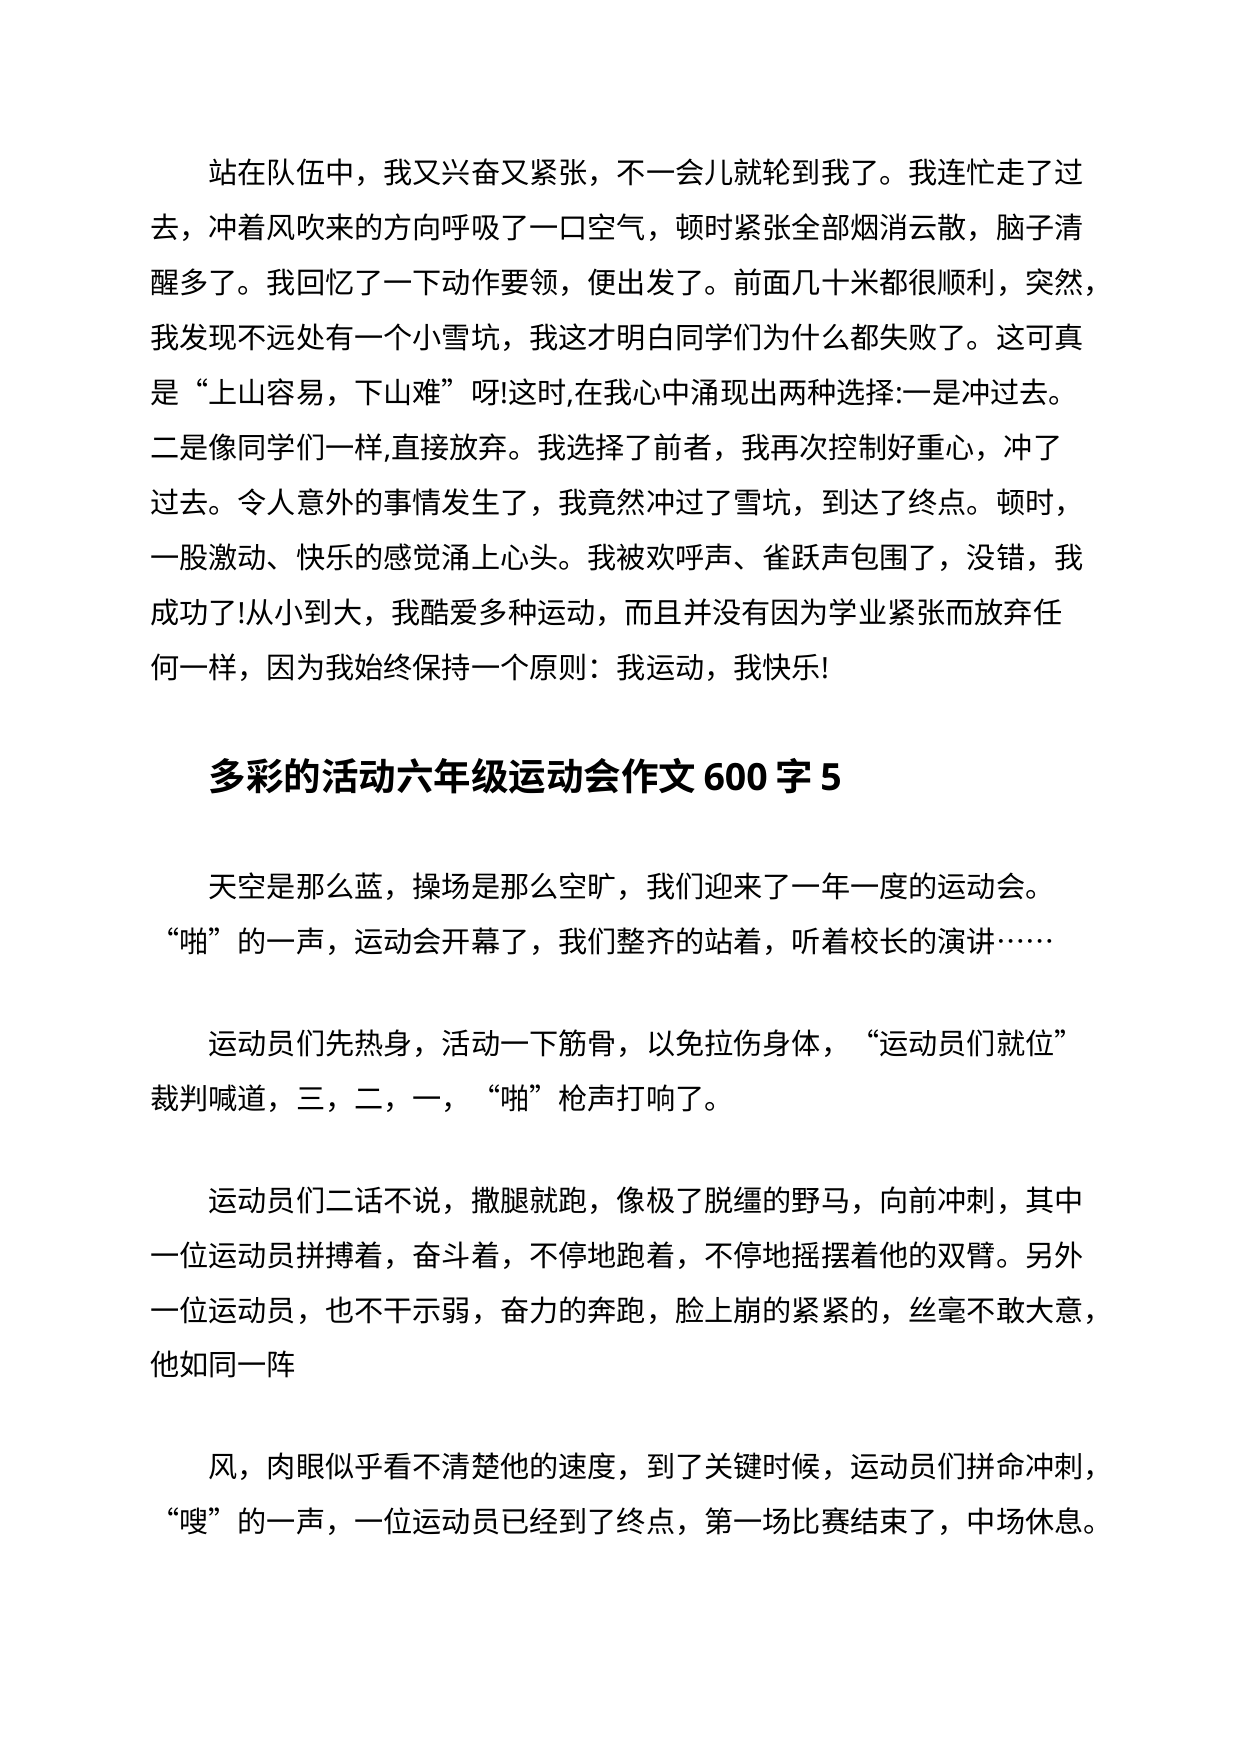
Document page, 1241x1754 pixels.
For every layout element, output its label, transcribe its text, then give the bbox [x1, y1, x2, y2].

text 运动员们二话不说，撒腿就跑，像极了脱缰的野马，向前冲刺，其中一位运动员拼搏着，奋斗着，不停地跑着，不停地摇摆着他的双臂。另外一位运动员，也不干示弱，奋力的奔跑，脸上崩的紧紧的，丝毫不敢大意，他如同一阵 [150, 1177, 1090, 1384]
text 多彩的活动六年级运动会作文600字5 [150, 746, 1090, 801]
text 运动员们先热身，活动一下筋骨，以免拉伤身体，“运动员们就位”裁判喊道，三，二，一，“啪”枪声打响了。 [150, 1021, 1090, 1118]
text 天空是那么蓝，操场是那么空旷，我们迎来了一年一度的运动会。“啪”的一声，运动会开幕了，我们整齐的站着，听着校长的演讲…… [150, 864, 1090, 961]
text 站在队伍中，我又兴奋又紧张，不一会儿就轮到我了。我连忙走了过去，冲着风吹来的方向呼吸了一口空气，顿时紧张全部烟消云散，脑子清醒多了。我回忆了一下动作要领，便出发了。前面几十米都很顺利，突然，我发现不远处有一个小雪坑，我这才明白同学们为什么都失败了。这可真是“上山容易，下山难”呀!这时,在我心中涌现出两种选择:一是冲过去。二是像同学们一样,直接放弃。我选择了前者，我再次控制好重心，冲了过去。令人意外的事情发生了，我竟然冲过了雪坑，到达了终点。顿时，一股激动、快乐的感觉涌上心头。我被欢呼声、雀跃声包围了，没错，我成功了!从小到大，我酷爱多种运动，而且并没有因为学业紧张而放弃任何一样，因为我始终保持一个原则：我运动，我快乐! [150, 150, 1090, 687]
text 风，肉眼似乎看不清楚他的速度，到了关键时候，运动员们拼命冲刺，“嗖”的一声，一位运动员已经到了终点，第一场比赛结束了，中场休息。 [150, 1444, 1090, 1541]
